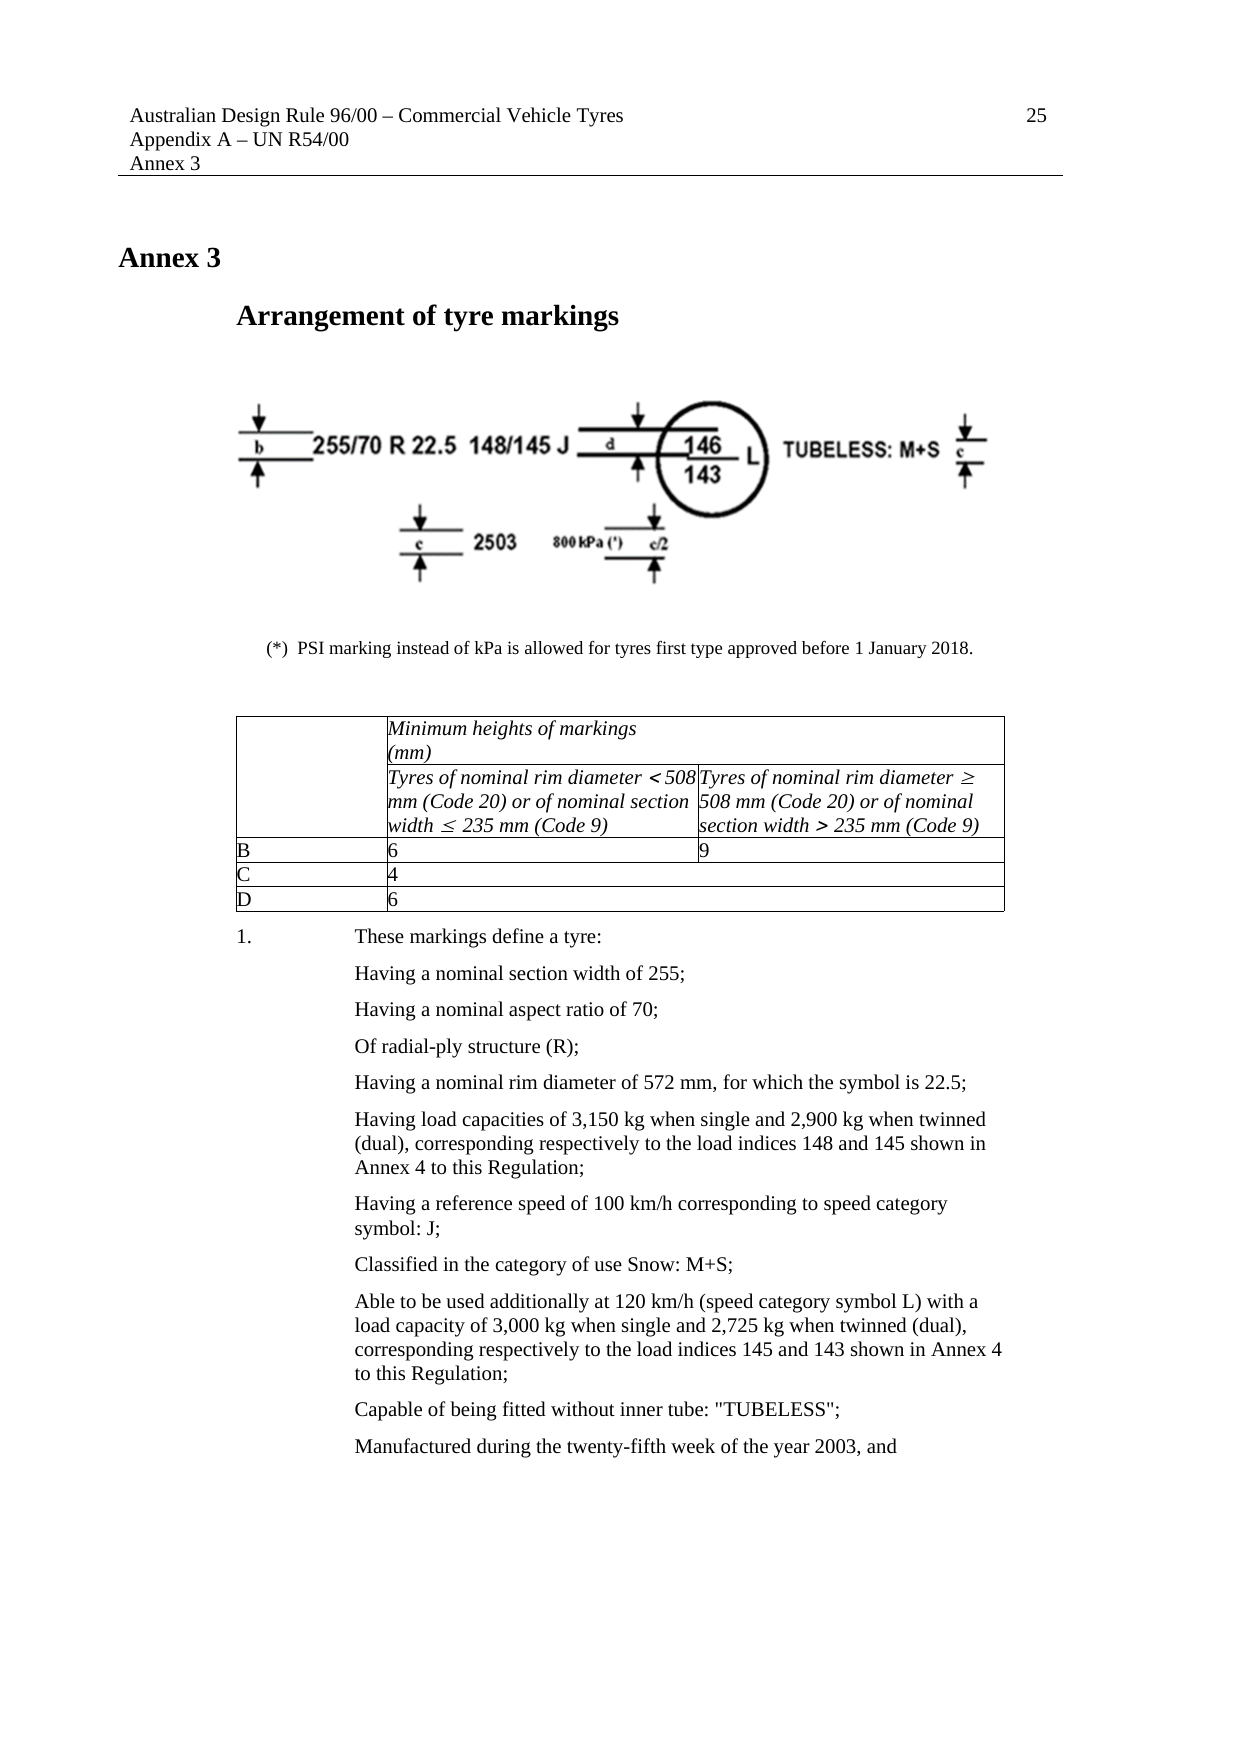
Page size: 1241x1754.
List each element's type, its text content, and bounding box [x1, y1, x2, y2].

list Having a nominal section width of 255; [354, 960, 1004, 984]
table_cell C [237, 863, 387, 886]
table_cell Tyres of nominal rim diameter 508 mm (Code 20) or of nominal section width 235 mm (Code 9) [388, 765, 698, 837]
list Of radial-ply structure (R); [354, 1033, 1004, 1058]
table_cell 6 [388, 887, 1004, 911]
table_cell B [237, 838, 387, 862]
list Having a reference speed of 100 km/h corresponding to speed category symbol: J; [354, 1191, 1004, 1239]
picture [208, 360, 1033, 637]
list Capable of being fitted without inner tube: "TUBELESS"; [236, 1397, 1004, 1421]
table_cell Tyres of nominal rim diameter 508 mm (Code 20) or of nominal section width 235 mm (Code 9) [699, 765, 1004, 837]
list Classified in the category of use Snow: M+S; [236, 1252, 1004, 1276]
table_header Minimum heights of markings (mm) [388, 717, 1004, 764]
table_header [237, 717, 387, 837]
list Having a nominal aspect ratio of 70; [354, 997, 1004, 1021]
text Annex 3 [118, 242, 1004, 273]
text Able to be used additionally at 120 km/h (speed category symbol L) with a load capacity of 3,000 kg when single and 2,725 kg when twinned (dual), corresponding respectively to the load indices 145 and 143 shown in Annex 4 to this Regulation; [354, 1288, 1004, 1385]
table_cell 6 [388, 838, 698, 862]
list Having a nominal rim diameter of 572 mm, for which the symbol is 22.5; [354, 1070, 1004, 1094]
text Arrangement of tyre markings [118, 298, 1122, 332]
table_cell D [237, 887, 387, 911]
text 1. These markings define a tyre: [236, 924, 1004, 948]
table_cell 4 [388, 863, 1004, 886]
text Having load capacities of 3,150 kg when single and 2,900 kg when twinned (dual), corresponding respectively to the load indices 148 and 145 shown in Annex 4 to this Regulation; [354, 1107, 1004, 1179]
table_cell 9 [699, 838, 1004, 862]
text (*) PSI marking instead of kPa is allowed for tyres first type approved before 1 January 2018. [118, 637, 1122, 658]
list Manufactured during the twenty-fifth week of the year 2003, and [354, 1434, 1004, 1458]
